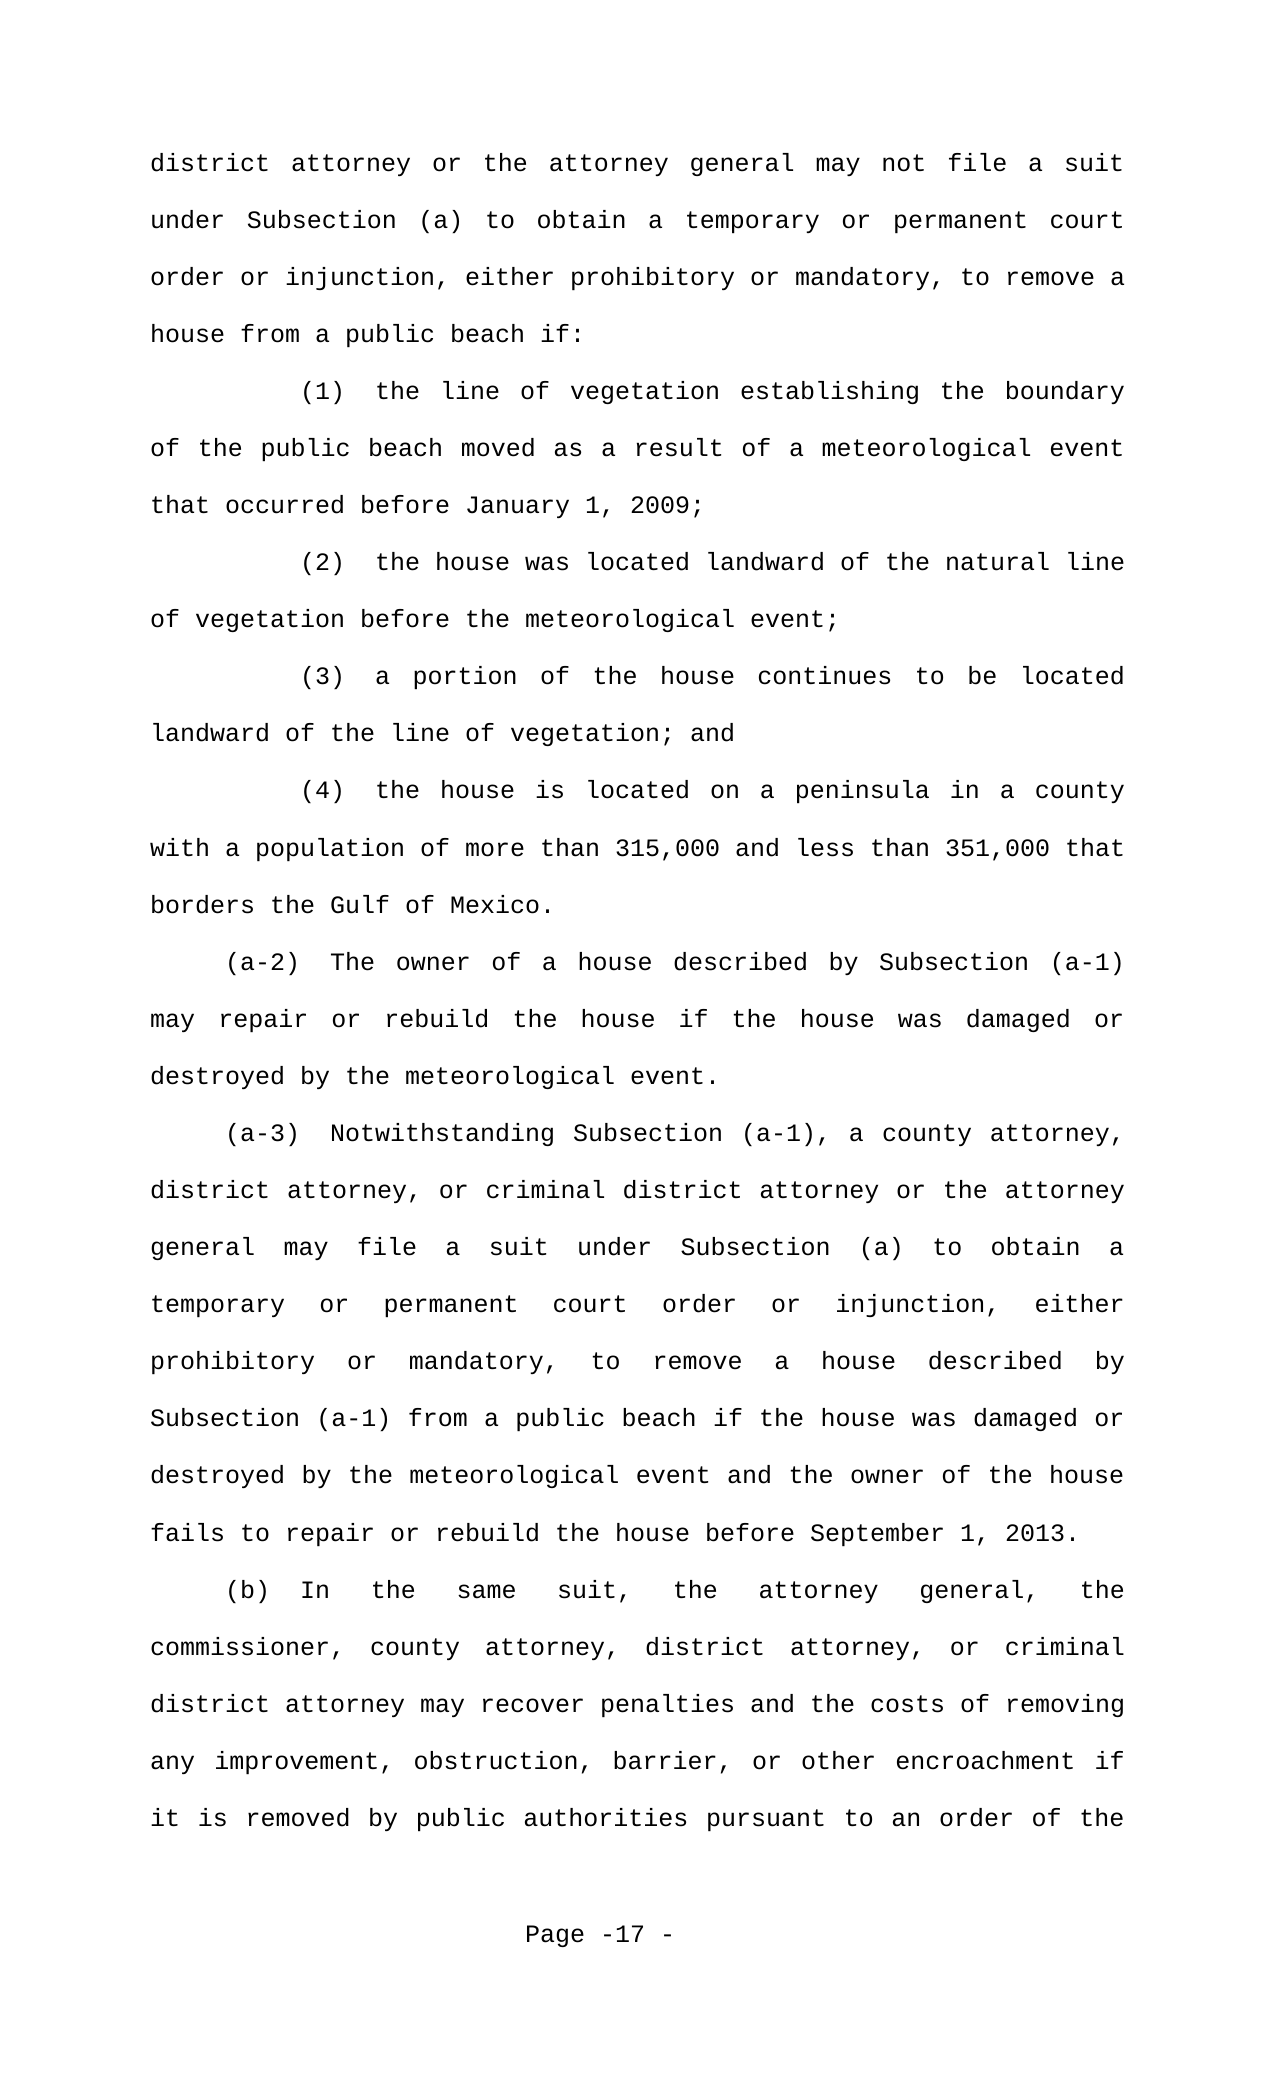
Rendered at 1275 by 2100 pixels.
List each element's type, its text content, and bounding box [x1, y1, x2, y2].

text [150, 150, 1125, 350]
text (a-3) Notwithstanding Subsection (a-1), a county attorney, district attorney, or criminal district attorney or the attorney general may file a suit under Subsection (a) to obtain a temporary or permanent court order or injunction, either prohibitory or mandatory, to remove a house described by Subsection (a-1) from a public beach if the house was damaged or destroyed by the meteorological event and the owner of the house fails to repair or rebuild the house before September 1, 2013. [150, 1120, 1125, 1548]
text (2) the house was located landward of the natural line of vegetation before the meteorological event; [150, 549, 1125, 635]
text (a-2) The owner of a house described by Subsection (a-1) may repair or rebuild the house if the house was damaged or destroyed by the meteorological event. [150, 949, 1125, 1092]
text (4) the house is located on a peninsula in a county with a population of more than 315,000 and less than 351,000 that borders the Gulf of Mexico. [150, 778, 1125, 921]
text (1) the line of vegetation establishing the boundary of the public beach moved as a result of a meteorological event that occurred before January 1, 2009; [150, 378, 1125, 521]
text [150, 1577, 1125, 1834]
text (3) a portion of the house continues to be located landward of the line of vegetation; and [150, 664, 1125, 749]
